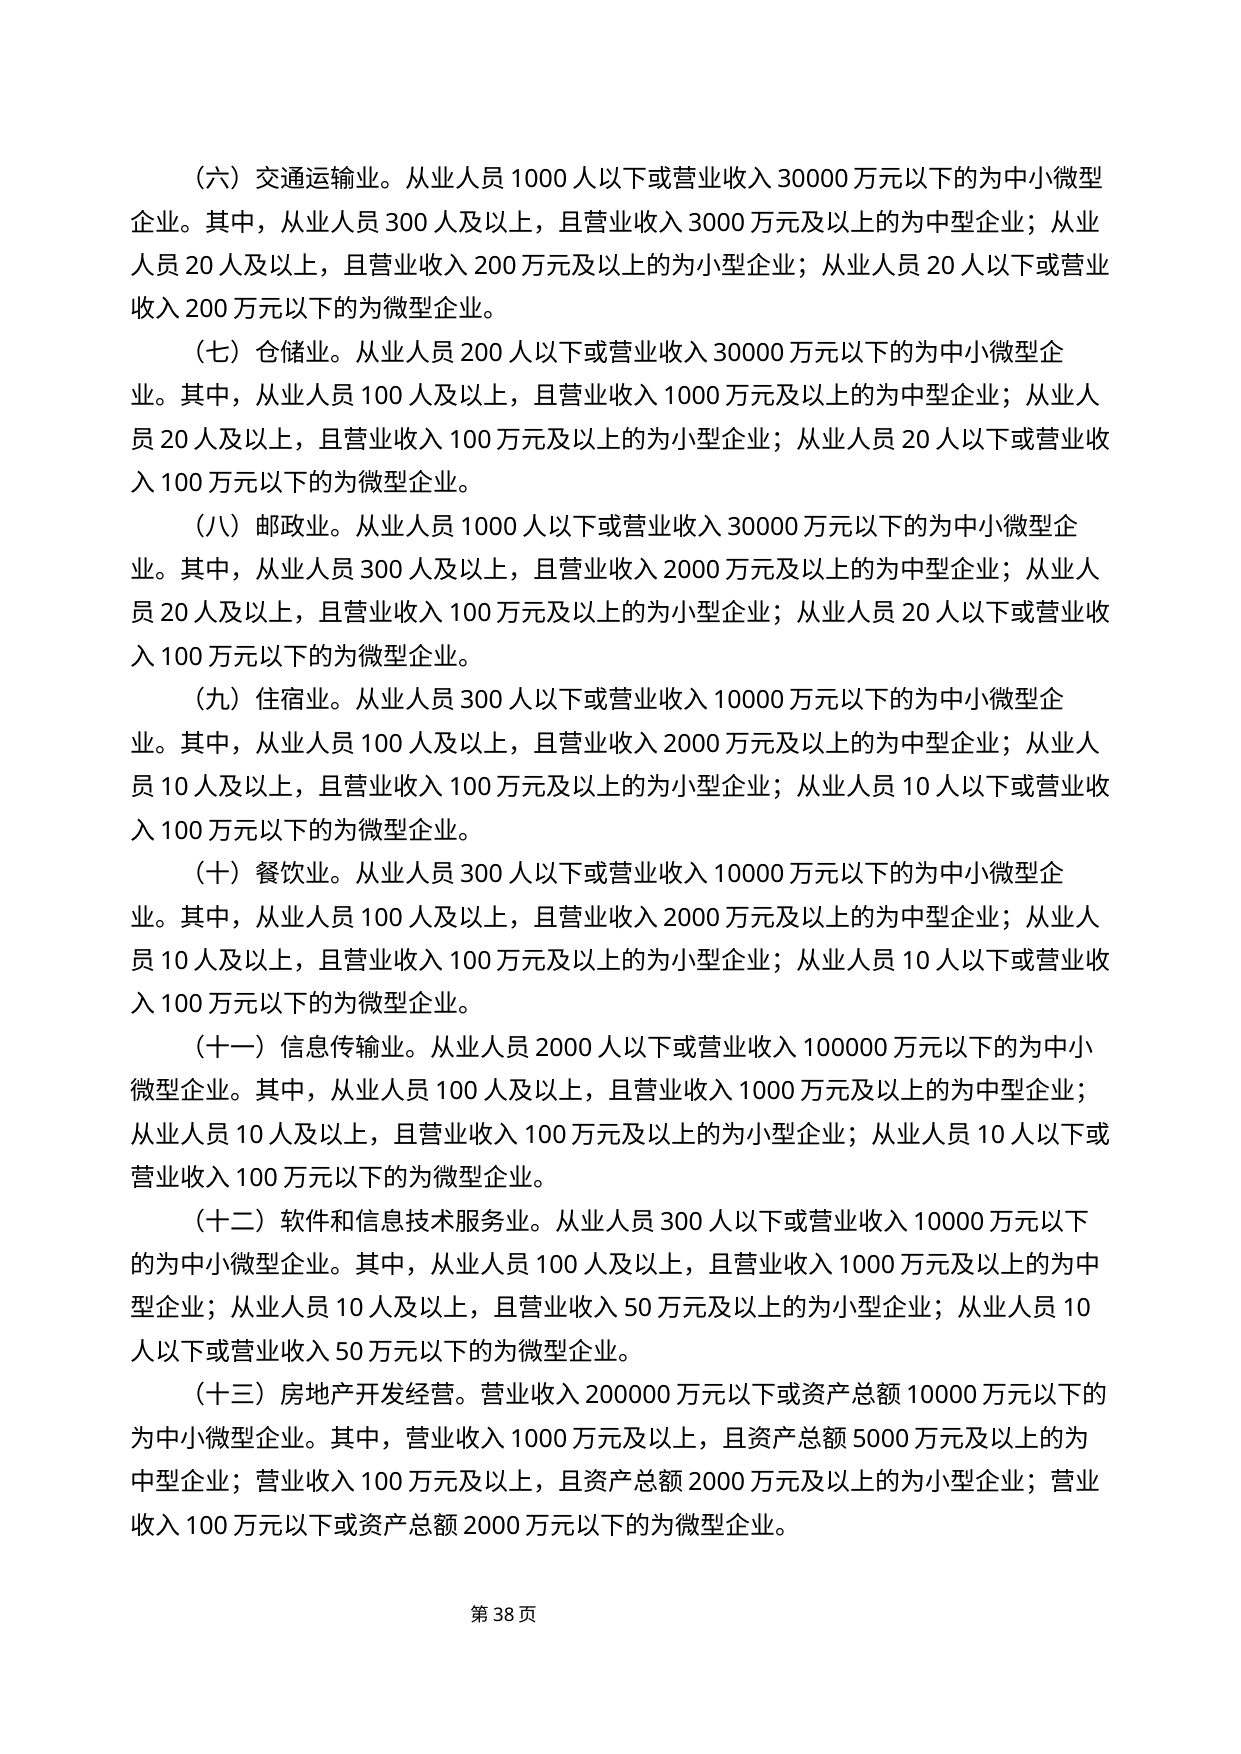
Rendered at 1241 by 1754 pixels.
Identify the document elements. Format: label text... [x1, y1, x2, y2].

text （六）交通运输业。从业人员1000人以下或营业收入30000万元以下的为中小微型企业。其中，从业人员300人及以上，且营业收入3000万元及以上的为中型企业；从业人员20人及以上，且营业收入200万元及以上的为小型企业；从业人员20人以下或营业收入200万元以下的为微型企业。 [130, 158, 1110, 325]
text （八）邮政业。从业人员1000人以下或营业收入30000万元以下的为中小微型企业。其中，从业人员300人及以上，且营业收入2000万元及以上的为中型企业；从业人员20人及以上，且营业收入100万元及以上的为小型企业；从业人员20人以下或营业收入100万元以下的为微型企业。 [130, 506, 1110, 673]
text （十一）信息传输业。从业人员2000人以下或营业收入100000万元以下的为中小微型企业。其中，从业人员100人及以上，且营业收入1000万元及以上的为中型企业；从业人员10人及以上，且营业收入100万元及以上的为小型企业；从业人员10人以下或营业收入100万元以下的为微型企业。 [130, 1027, 1110, 1194]
text （十二）软件和信息技术服务业。从业人员300人以下或营业收入10000万元以下的为中小微型企业。其中，从业人员100人及以上，且营业收入1000万元及以上的为中型企业；从业人员10人及以上，且营业收入50万元及以上的为小型企业；从业人员10人以下或营业收入50万元以下的为微型企业。 [130, 1201, 1110, 1368]
text （七）仓储业。从业人员200人以下或营业收入30000万元以下的为中小微型企业。其中，从业人员100人及以上，且营业收入1000万元及以上的为中型企业；从业人员20人及以上，且营业收入100万元及以上的为小型企业；从业人员20人以下或营业收入100万元以下的为微型企业。 [130, 332, 1110, 499]
text （十三）房地产开发经营。营业收入200000万元以下或资产总额10000万元以下的为中小微型企业。其中，营业收入1000万元及以上，且资产总额5000万元及以上的为中型企业；营业收入100万元及以上，且资产总额2000万元及以上的为小型企业；营业收入100万元以下或资产总额2000万元以下的为微型企业。 [130, 1375, 1110, 1541]
text （九）住宿业。从业人员300人以下或营业收入10000万元以下的为中小微型企业。其中，从业人员100人及以上，且营业收入2000万元及以上的为中型企业；从业人员10人及以上，且营业收入100万元及以上的为小型企业；从业人员10人以下或营业收入100万元以下的为微型企业。 [130, 680, 1110, 846]
text （十）餐饮业。从业人员300人以下或营业收入10000万元以下的为中小微型企业。其中，从业人员100人及以上，且营业收入2000万元及以上的为中型企业；从业人员10人及以上，且营业收入100万元及以上的为小型企业；从业人员10人以下或营业收入100万元以下的为微型企业。 [130, 853, 1110, 1020]
